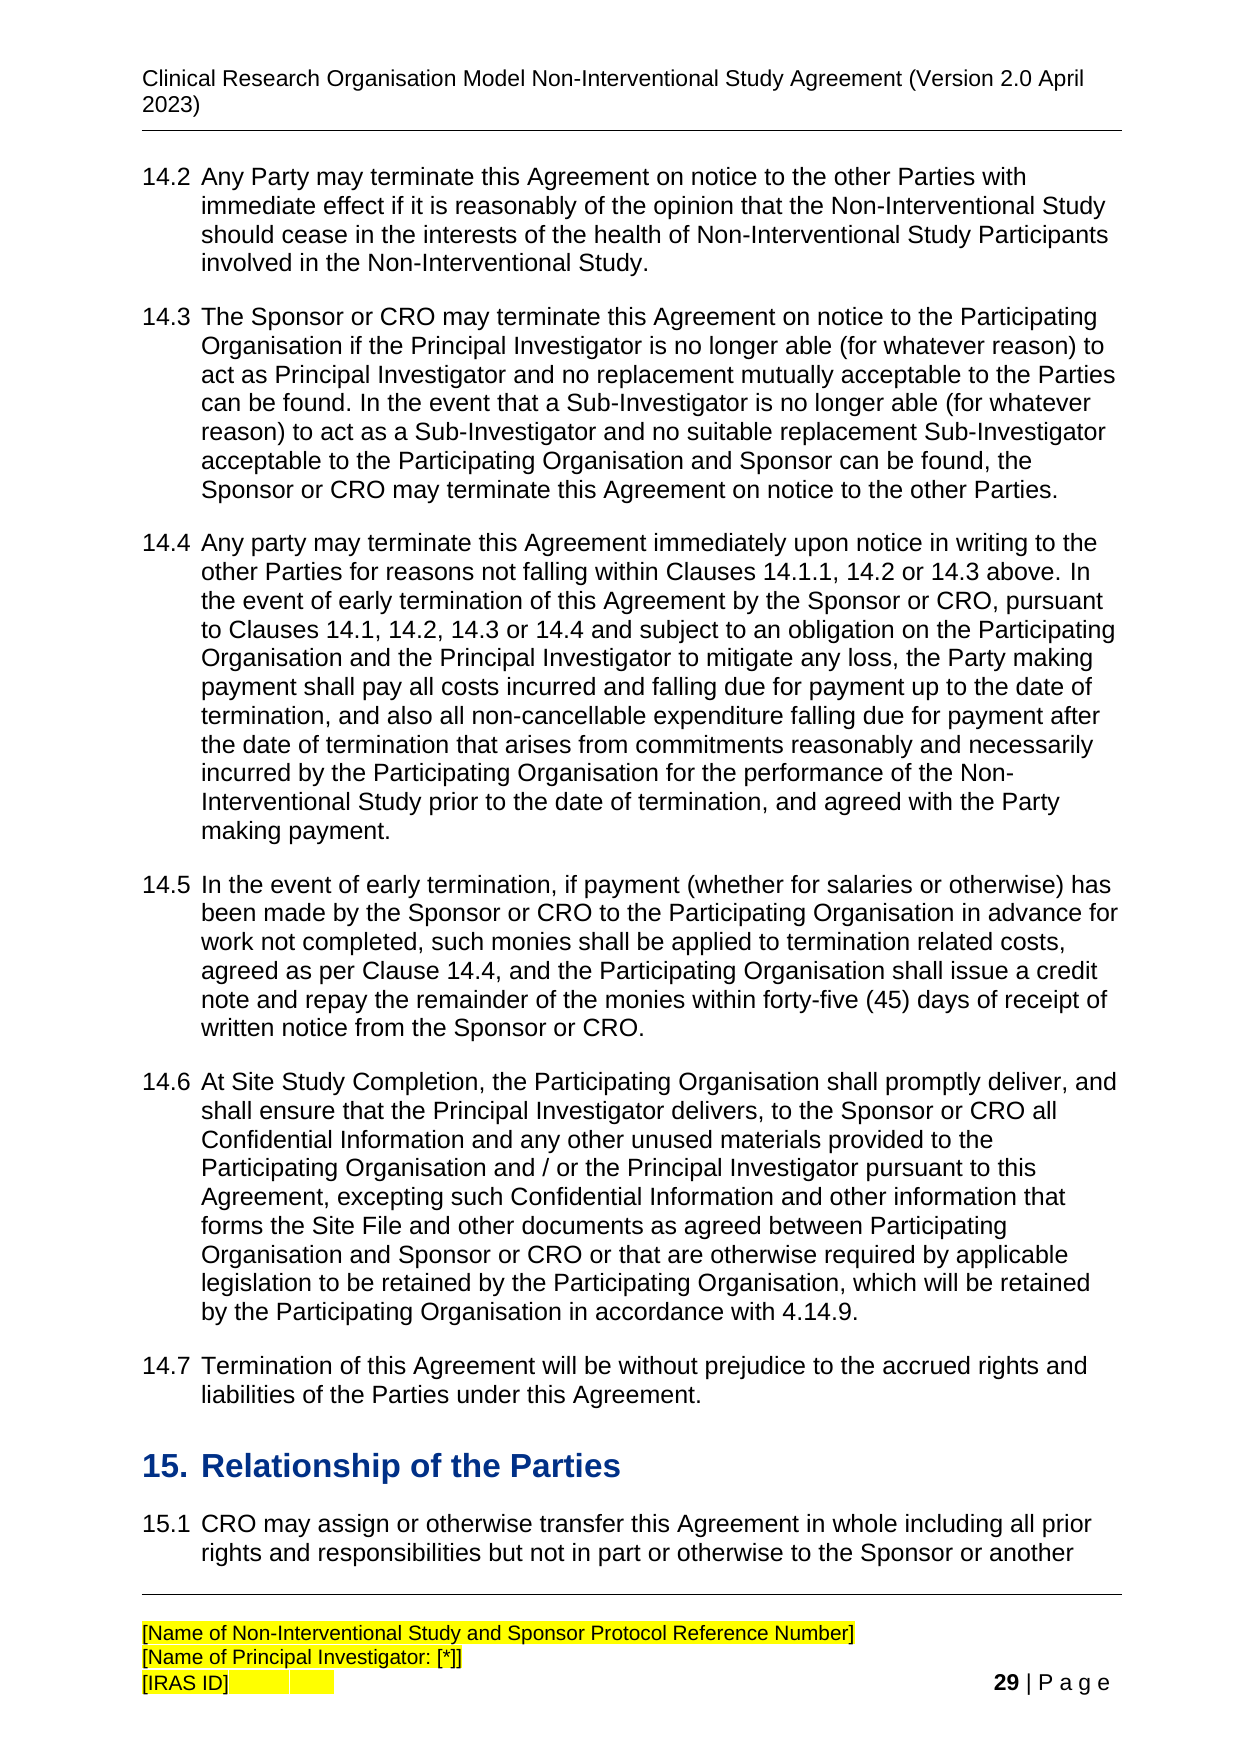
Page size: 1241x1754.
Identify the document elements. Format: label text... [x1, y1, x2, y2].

text Any Party may terminate this Agreement on notice to the other Parties with immediate effect if it is reasonably of the opinion that the Non-Interventional Study should cease in the interests of the health of Non-Interventional Study Participants involved in the Non-Interventional Study. [142, 162, 1122, 277]
text The Sponsor or CRO may terminate this Agreement on notice to the Participating Organisation if the Principal Investigator is no longer able (for whatever reason) to act as Principal Investigator and no replacement mutually acceptable to the Parties can be found. In the event that a Sub-Investigator is no longer able (for whatever reason) to act as a Sub-Investigator and no suitable replacement Sub-Investigator acceptable to the Participating Organisation and Sponsor can be found, the Sponsor or CRO may terminate this Agreement on notice to the other Parties. [142, 302, 1122, 503]
text Any party may terminate this Agreement immediately upon notice in writing to the other Parties for reasons not falling within Clauses 14.1.1, 14.2 or 14.3 above. In the event of early termination of this Agreement by the Sponsor or CRO, pursuant to Clauses 14.1, 14.2, 14.3 or 14.4 and subject to an obligation on the Participating Organisation and the Principal Investigator to mitigate any loss, the Party making payment shall pay all costs incurred and falling due for payment up to the date of termination, and also all non-cancellable expenditure falling due for payment after the date of termination that arises from commitments reasonably and necessarily incurred by the Participating Organisation for the performance of the Non-Interventional Study prior to the date of termination, and agreed with the Party making payment. [142, 528, 1122, 844]
subtitle Relationship of the Parties [142, 1446, 1122, 1484]
text Termination of this Agreement will be without prejudice to the accrued rights and liabilities of the Parties under this Agreement. [142, 1351, 1122, 1408]
text At Site Study Completion, the Participating Organisation shall promptly deliver, and shall ensure that the Principal Investigator delivers, to the Sponsor or CRO all Confidential Information and any other unused materials provided to the Participating Organisation and / or the Principal Investigator pursuant to this Agreement, excepting such Confidential Information and other information that forms the Site File and other documents as agreed between Participating Organisation and Sponsor or CRO or that are otherwise required by applicable legislation to be retained by the Participating Organisation, which will be retained by the Participating Organisation in accordance with 4.14.9. [142, 1067, 1122, 1326]
text In the event of early termination, if payment (whether for salaries or otherwise) has been made by the Sponsor or CRO to the Participating Organisation in advance for work not completed, such monies shall be applied to termination related costs, agreed as per Clause 14.4, and the Participating Organisation shall issue a credit note and repay the remainder of the monies within forty-five (45) days of receipt of written notice from the Sponsor or CRO. [142, 869, 1122, 1042]
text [142, 1509, 1122, 1567]
